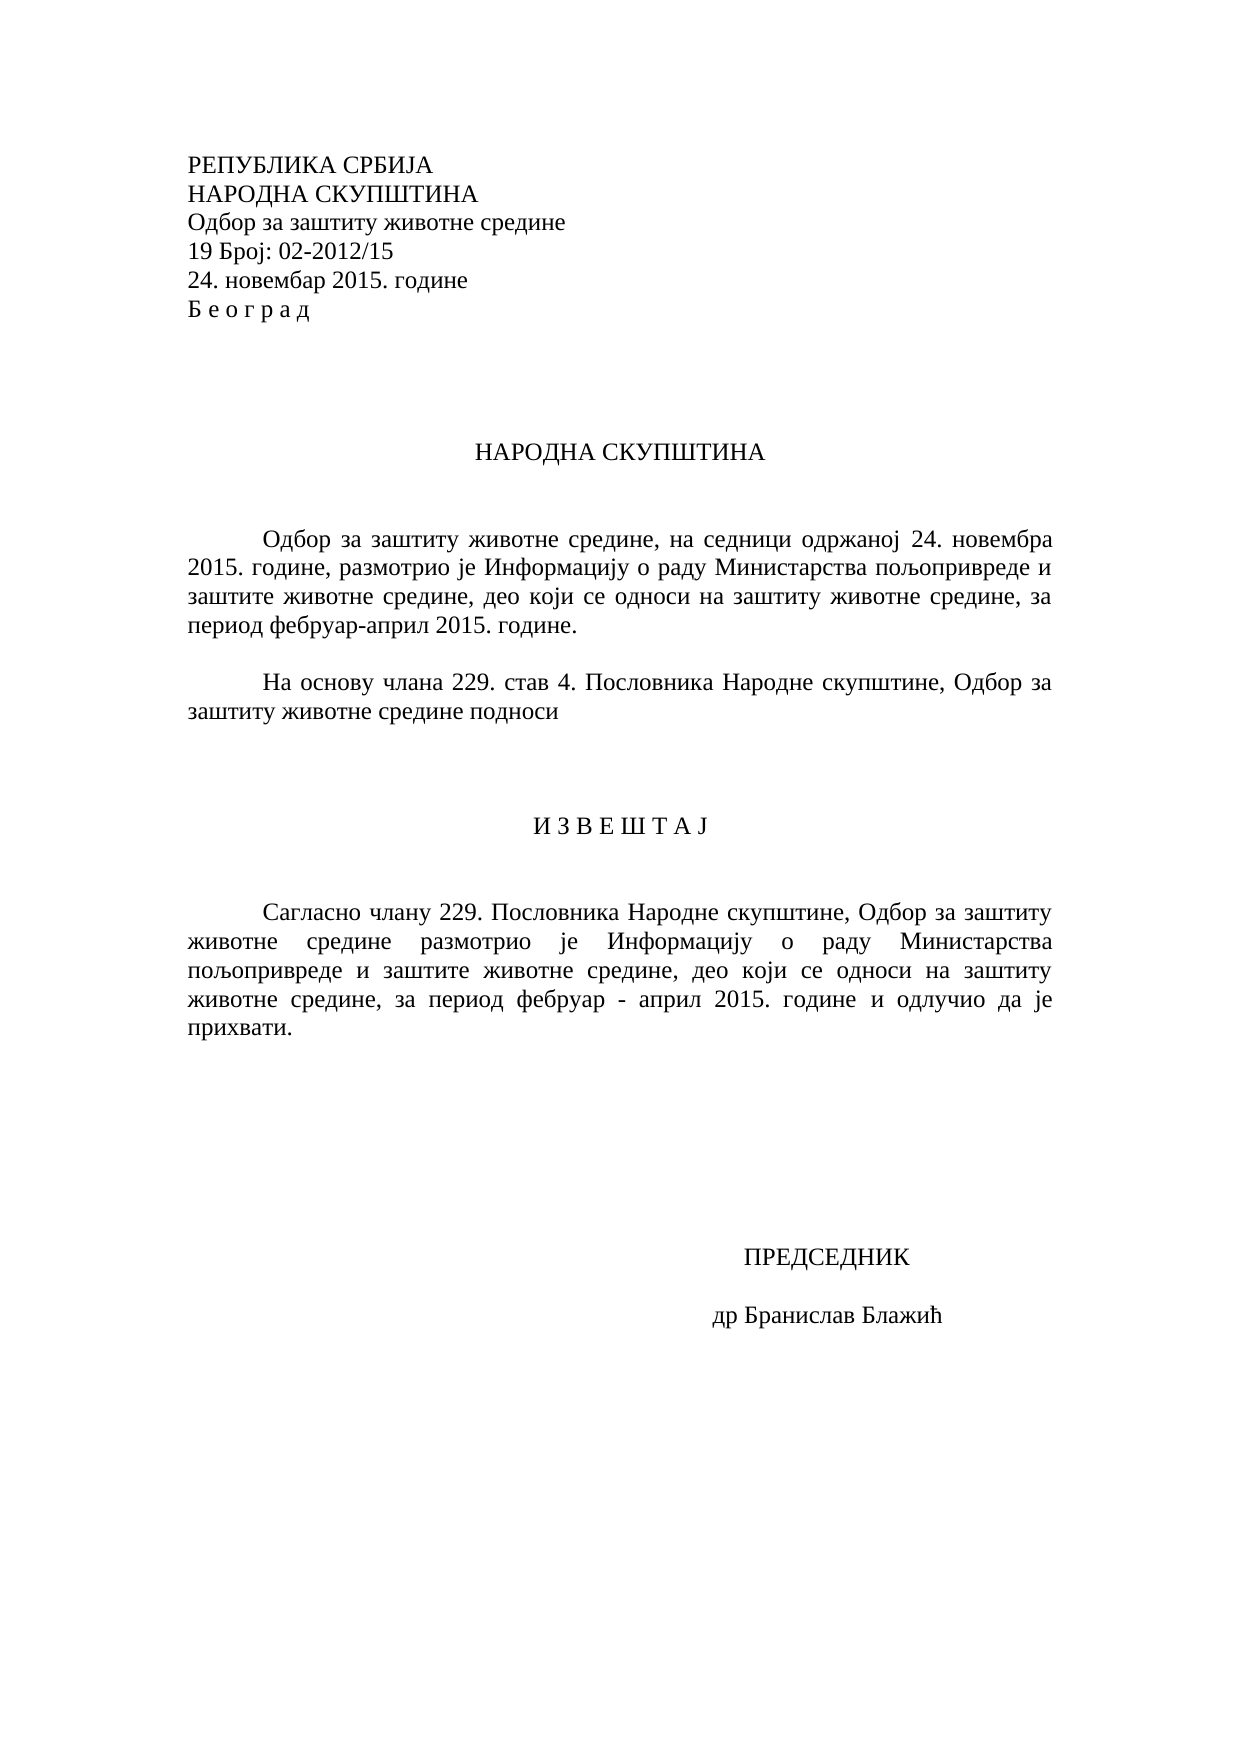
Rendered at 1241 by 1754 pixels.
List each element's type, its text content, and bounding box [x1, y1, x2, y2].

text ПРЕДСЕДНИК [562, 1242, 1053, 1300]
text Одбор за заштиту животне средине, на седници одржаној 24. новембра 2015. године, размотрио је Информацију о раду Министарства пољопривреде и заштите животне средине, део који се односи на заштиту животне средине, за период фебруар-април 2015. године. [187, 524, 1053, 639]
text НАРОДНА СКУПШТИНА Одбор за заштиту животне средине [187, 179, 1053, 236]
text И З В Е Ш Т А Ј [187, 811, 1053, 840]
text 24. новембар 2015. године [187, 265, 1053, 294]
text Сагласно члану 229. Пословника Народне скупштине, Одбор за заштиту животне средине размотрио је Информацију о раду Министарства пољопривреде и заштите животне средине, део који се односи на заштиту животне средине, за период фебруар - април 2015. године и одлучио да је прихвати. [187, 897, 1053, 1041]
text НАРОДНА СКУПШТИНА [187, 437, 1053, 466]
text Б е о г р а д [187, 294, 1053, 322]
text др Бранислав Блажић [187, 1300, 1053, 1329]
text 19 Број: 02-2012/15 [187, 236, 1053, 265]
text РЕПУБЛИКА СРБИЈА [187, 150, 1053, 179]
text На основу члана 229. став 4. Пословника Народне скупштине, Одбор за заштиту животне средине подноси [187, 667, 1053, 725]
